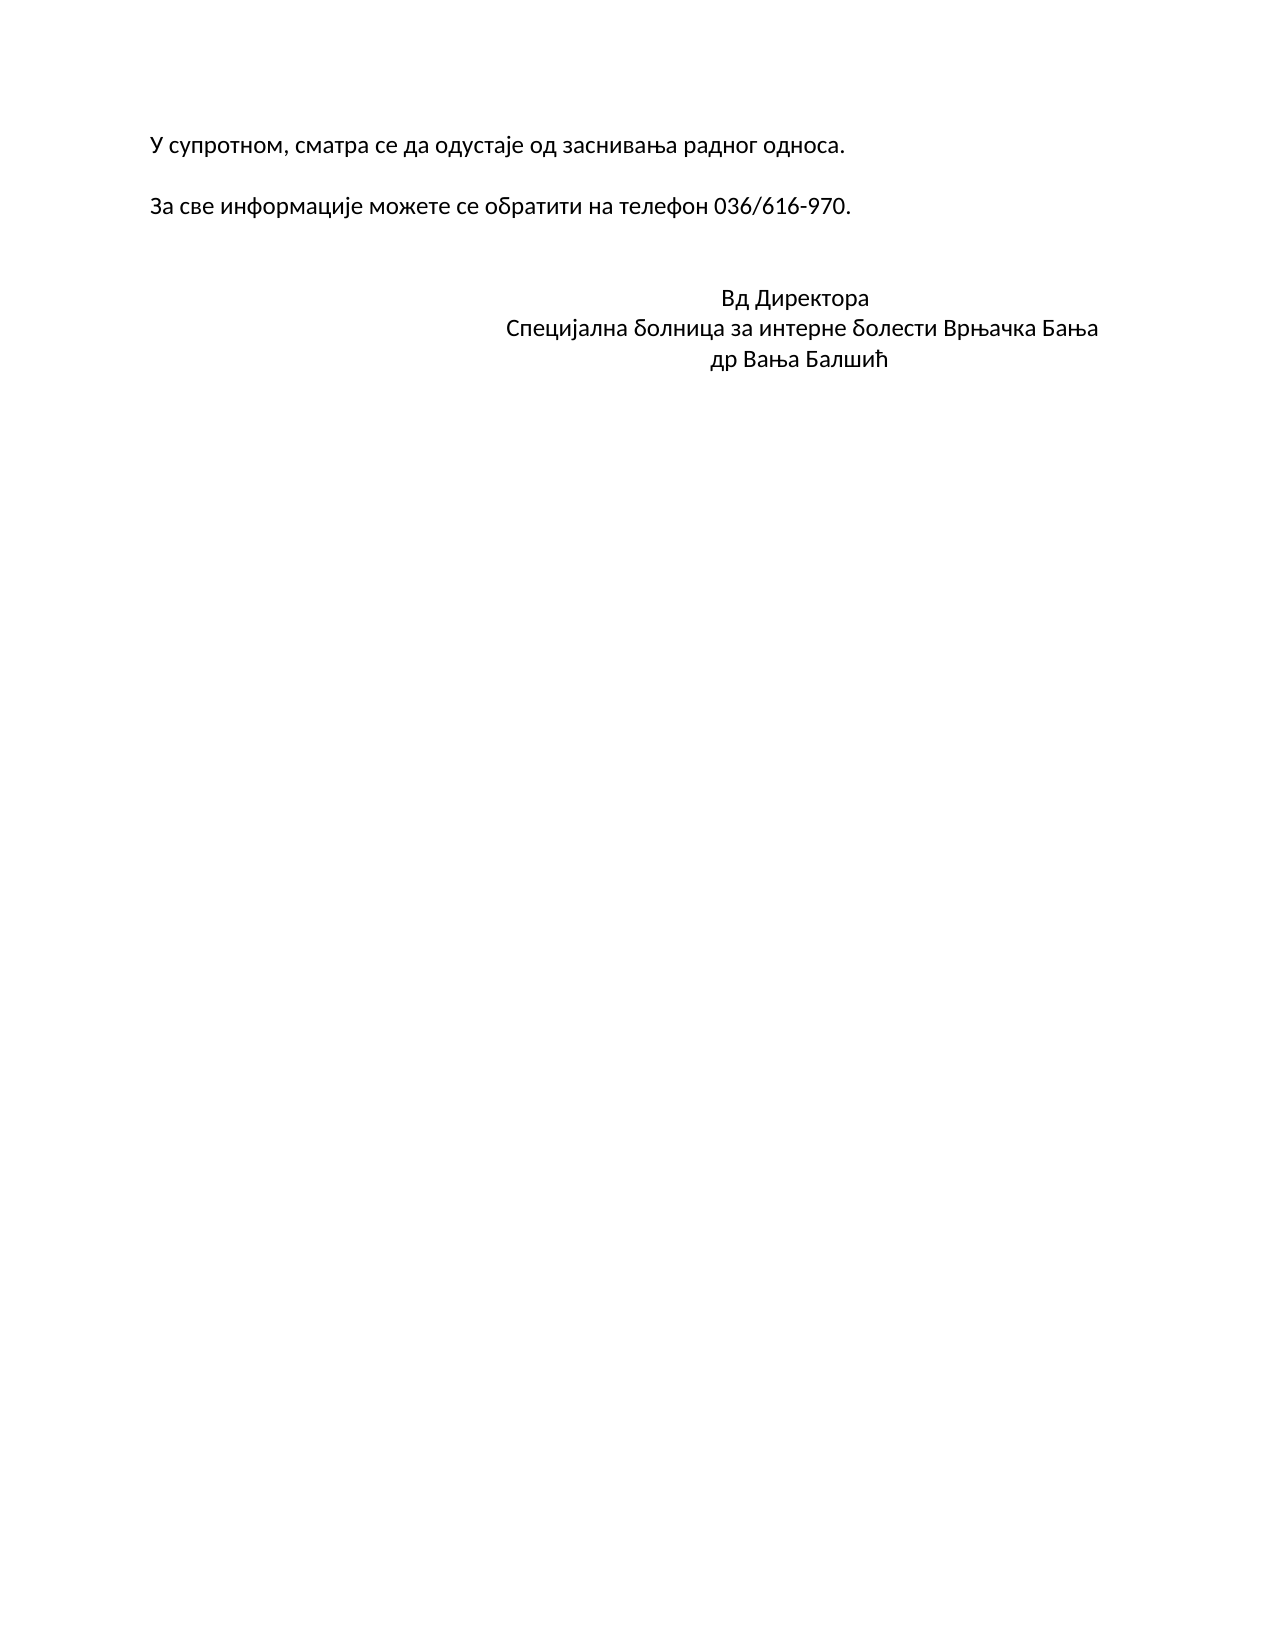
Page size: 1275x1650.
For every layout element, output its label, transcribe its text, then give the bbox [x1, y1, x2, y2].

text У супротном, сматра се да одустаје од заснивања радног односа. [150, 129, 1200, 159]
text др Вања Балшић [150, 343, 1200, 373]
text Специјална болница за интерне болести Врњачка Бања [150, 312, 1200, 343]
text За све информације можете се обратити на телефон 036/616-970. [150, 190, 1200, 221]
text Вд Директора [150, 282, 1200, 312]
